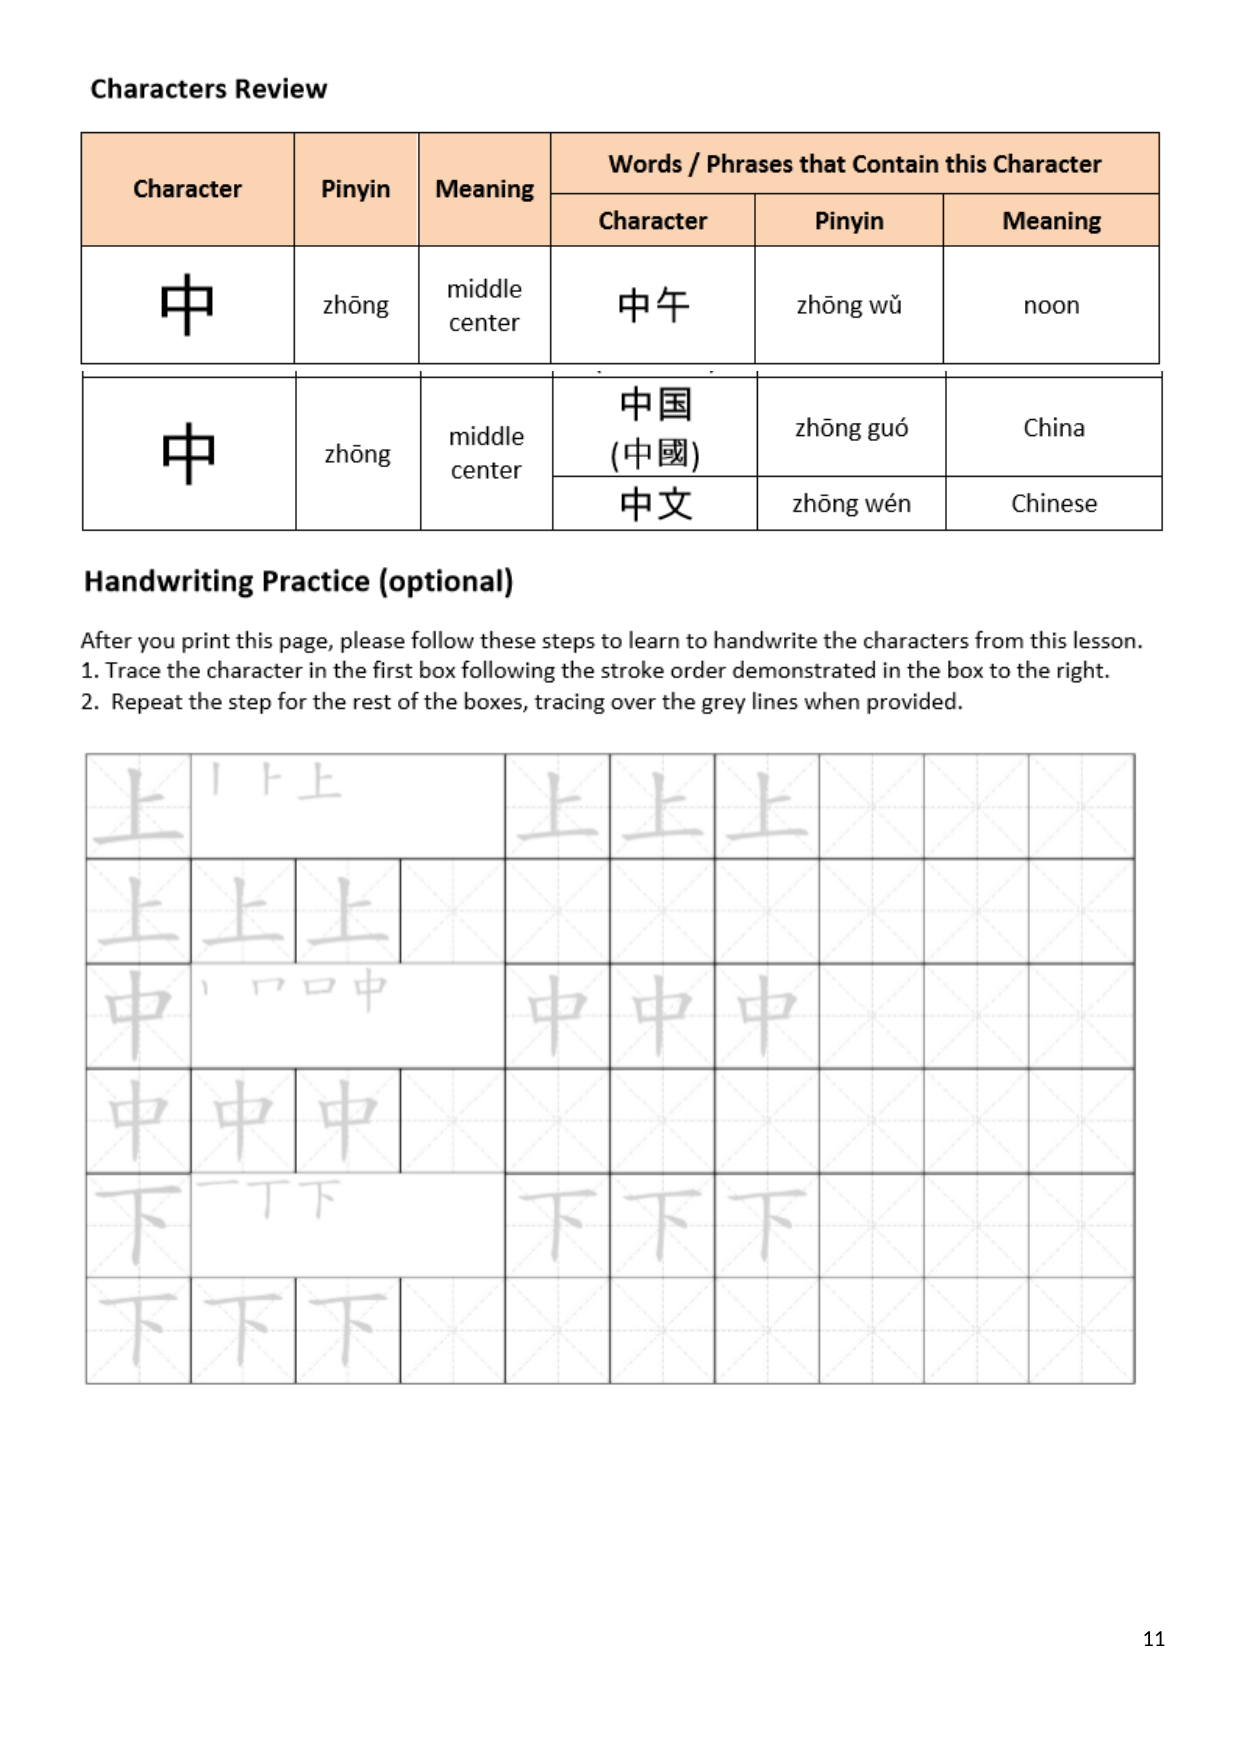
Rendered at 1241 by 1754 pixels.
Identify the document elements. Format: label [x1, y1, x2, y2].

picture [75, 625, 1144, 1388]
picture [75, 555, 1166, 607]
picture [75, 371, 1166, 537]
picture [75, 75, 1166, 369]
